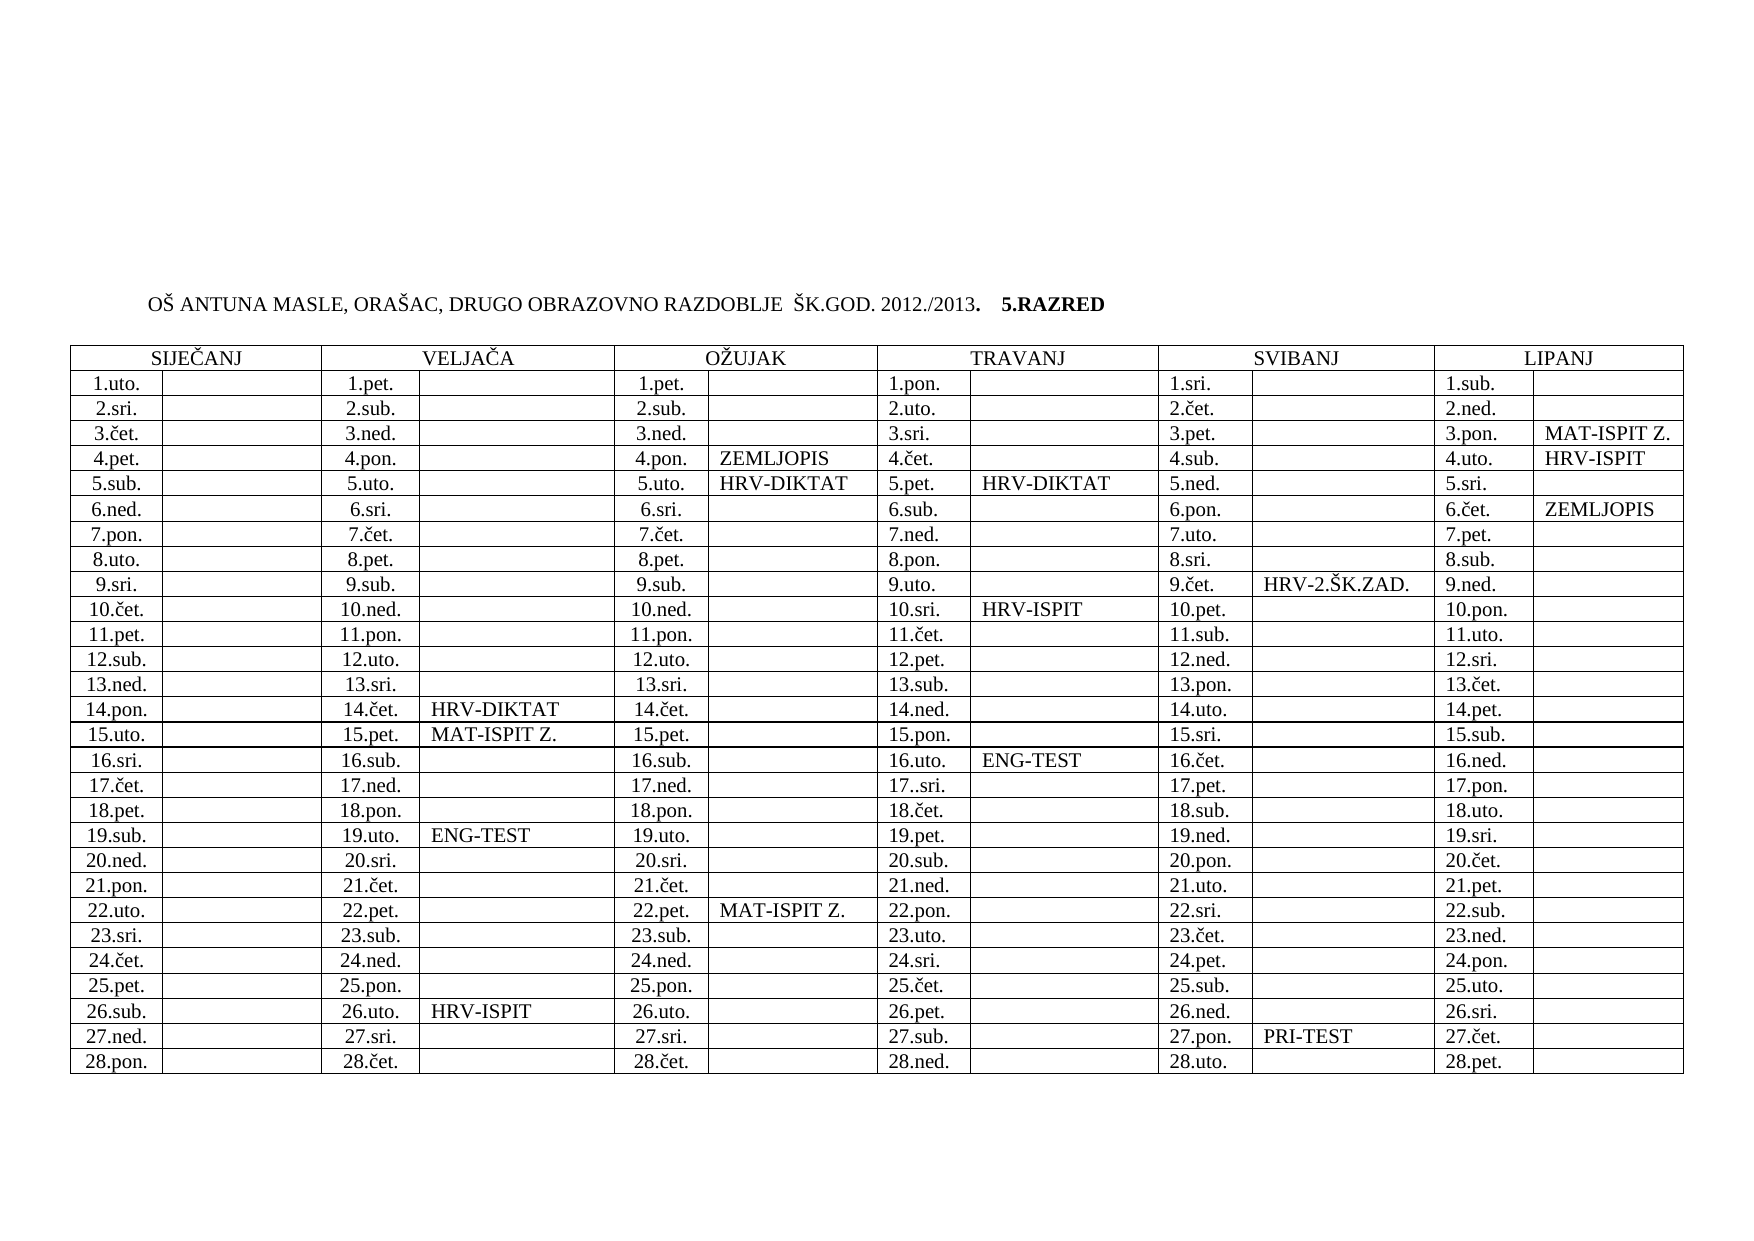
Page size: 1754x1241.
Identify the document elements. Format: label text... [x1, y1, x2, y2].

table_cell [1253, 496, 1434, 521]
table_cell 5.uto. [615, 471, 708, 495]
table_cell 1.pet. [615, 371, 708, 395]
table_cell 28.pet. [1435, 1049, 1533, 1073]
table_cell 22.sri. [1159, 898, 1252, 922]
table_cell [709, 873, 877, 897]
table_cell [709, 396, 877, 420]
table_cell 26.uto. [322, 999, 419, 1023]
table_cell 6.pon. [1159, 496, 1252, 521]
table_cell [1253, 396, 1434, 420]
table_cell [163, 723, 321, 746]
table_cell [163, 898, 321, 922]
table_cell 9.čet. [1159, 572, 1252, 596]
table_header SIJEČANJ [71, 346, 321, 370]
table_cell 7.pet. [1435, 522, 1533, 546]
table_cell [163, 622, 321, 646]
table_cell 17.pon. [1435, 773, 1533, 797]
table_cell 13.sri. [615, 672, 708, 696]
table_cell 14.pon. [71, 697, 162, 721]
table_cell 14.čet. [615, 697, 708, 721]
table_cell 21.pon. [71, 873, 162, 897]
table_cell [163, 773, 321, 797]
table_cell HRV-ISPIT [420, 999, 614, 1023]
table_cell [163, 522, 321, 546]
table_cell [1534, 1049, 1683, 1073]
table_cell [971, 446, 1158, 470]
table_cell [709, 1049, 877, 1073]
table_cell 12.uto. [615, 647, 708, 671]
table_cell 26.pet. [878, 999, 970, 1023]
table_cell HRV-2.ŠK.ZAD. [1253, 572, 1434, 596]
table_cell 11.pet. [71, 622, 162, 646]
table_cell 26.uto. [615, 999, 708, 1023]
table_cell [420, 572, 614, 596]
table_cell [163, 672, 321, 696]
table_cell 18.sub. [1159, 798, 1252, 822]
table_cell 1.uto. [71, 371, 162, 395]
table_cell [1253, 898, 1434, 922]
table_cell [1253, 471, 1434, 495]
table_cell 14.pet. [1435, 697, 1533, 721]
table_cell 4.uto. [1435, 446, 1533, 470]
table_cell 12.sri. [1435, 647, 1533, 671]
table_cell 24.sri. [878, 948, 970, 972]
table_cell 15.sub. [1435, 723, 1533, 746]
table_cell 4.sub. [1159, 446, 1252, 470]
table_cell [420, 446, 614, 470]
table_cell [709, 948, 877, 972]
table_cell 19.sub. [71, 823, 162, 847]
table_cell PRI-TEST [1253, 1024, 1434, 1048]
table_header OŽUJAK [615, 346, 877, 370]
table_cell [1253, 421, 1434, 445]
table_cell 25.pon. [615, 974, 708, 997]
table_cell 17.pet. [1159, 773, 1252, 797]
table_cell [420, 948, 614, 972]
table_cell [971, 396, 1158, 420]
table_cell 13.sub. [878, 672, 970, 696]
table_cell [1534, 873, 1683, 897]
table_cell 8.uto. [71, 547, 162, 571]
table_cell 15.pon. [878, 723, 970, 746]
table_cell 27.ned. [71, 1024, 162, 1048]
table_cell [420, 848, 614, 872]
table_cell [163, 421, 321, 445]
table_cell [971, 421, 1158, 445]
table_cell [709, 597, 877, 621]
table_cell [1253, 873, 1434, 897]
table_cell [709, 647, 877, 671]
table_cell [709, 923, 877, 947]
table_cell [420, 1024, 614, 1048]
table_cell 10.ned. [615, 597, 708, 621]
table_cell 6.sri. [322, 496, 419, 521]
table_cell 14.ned. [878, 697, 970, 721]
table_cell HRV-DIKTAT [420, 697, 614, 721]
table_cell [971, 522, 1158, 546]
table_cell [1534, 748, 1683, 772]
table_cell 6.sri. [615, 496, 708, 521]
table_cell 6.sub. [878, 496, 970, 521]
table_cell [971, 999, 1158, 1023]
table_cell 23.sub. [322, 923, 419, 947]
table_cell 16.ned. [1435, 748, 1533, 772]
table_cell 24.pon. [1435, 948, 1533, 972]
table_cell 11.čet. [878, 622, 970, 646]
table_cell [1253, 371, 1434, 395]
table_cell [420, 748, 614, 772]
table_cell 10.ned. [322, 597, 419, 621]
table_cell [971, 898, 1158, 922]
table_cell 11.pon. [322, 622, 419, 646]
table_cell 2.čet. [1159, 396, 1252, 420]
table_cell 22.pet. [615, 898, 708, 922]
table_cell [1253, 999, 1434, 1023]
table_cell [709, 999, 877, 1023]
table_cell [1253, 923, 1434, 947]
table_cell [1253, 622, 1434, 646]
table_cell 11.pon. [615, 622, 708, 646]
table_cell 5.sub. [71, 471, 162, 495]
table_cell 6.čet. [1435, 496, 1533, 521]
table_cell 22.pet. [322, 898, 419, 922]
table_cell 17.ned. [615, 773, 708, 797]
table_cell [1534, 823, 1683, 847]
table_cell 11.sub. [1159, 622, 1252, 646]
table_cell 13.čet. [1435, 672, 1533, 696]
table_cell 16.čet. [1159, 748, 1252, 772]
table_cell 18.pet. [71, 798, 162, 822]
table_cell [420, 1049, 614, 1073]
table_cell 19.sri. [1435, 823, 1533, 847]
table_cell 22.uto. [71, 898, 162, 922]
table_cell [163, 647, 321, 671]
table_cell 7.čet. [615, 522, 708, 546]
table_cell [1253, 672, 1434, 696]
table_cell 24.čet. [71, 948, 162, 972]
table_cell [1534, 471, 1683, 495]
table_cell [1534, 1024, 1683, 1048]
table_cell 17.čet. [71, 773, 162, 797]
table_cell [420, 622, 614, 646]
table_cell [1253, 1049, 1434, 1073]
table_cell 19.uto. [615, 823, 708, 847]
table_cell [163, 848, 321, 872]
table_cell [971, 697, 1158, 721]
table_cell [1534, 697, 1683, 721]
table_cell [420, 773, 614, 797]
table_cell 20.čet. [1435, 848, 1533, 872]
table_cell [971, 647, 1158, 671]
table_cell 10.sri. [878, 597, 970, 621]
table_cell [971, 371, 1158, 395]
table_cell 13.ned. [71, 672, 162, 696]
table_cell [420, 396, 614, 420]
table_cell 9.ned. [1435, 572, 1533, 596]
table_cell [163, 371, 321, 395]
table_cell 5.uto. [322, 471, 419, 495]
table_cell [709, 823, 877, 847]
table_cell 15.pet. [615, 723, 708, 746]
table_cell [1534, 723, 1683, 746]
table_cell 23.ned. [1435, 923, 1533, 947]
table_cell [163, 748, 321, 772]
table_cell 20.pon. [1159, 848, 1252, 872]
table_cell [971, 948, 1158, 972]
table_cell [163, 948, 321, 972]
table_cell 4.pet. [71, 446, 162, 470]
table_cell 16.uto. [878, 748, 970, 772]
table_cell 25.pet. [71, 974, 162, 997]
table_cell 8.pet. [615, 547, 708, 571]
table_cell 18.pon. [615, 798, 708, 822]
table_cell 21.čet. [615, 873, 708, 897]
table_cell 28.pon. [71, 1049, 162, 1073]
table_header TRAVANJ [878, 346, 1158, 370]
table_cell [971, 823, 1158, 847]
table_cell 20.sub. [878, 848, 970, 872]
table_cell [971, 873, 1158, 897]
table_cell [420, 496, 614, 521]
table_cell 25.čet. [878, 974, 970, 997]
table_cell ZEMLJOPIS [1534, 496, 1683, 521]
table_cell 4.čet. [878, 446, 970, 470]
table_cell [709, 798, 877, 822]
table_cell [1534, 773, 1683, 797]
table_cell [1253, 798, 1434, 822]
table_cell [709, 496, 877, 521]
table_cell 18.čet. [878, 798, 970, 822]
table_cell 17.ned. [322, 773, 419, 797]
table_cell [1253, 522, 1434, 546]
table_header VELJAČA [322, 346, 614, 370]
table_cell [709, 421, 877, 445]
table_cell [1534, 974, 1683, 997]
table_cell 24.ned. [322, 948, 419, 972]
table_cell 8.pon. [878, 547, 970, 571]
table_cell [420, 974, 614, 997]
table_header SVIBANJ [1159, 346, 1434, 370]
table_cell [163, 999, 321, 1023]
table_cell [163, 396, 321, 420]
table_cell [1534, 848, 1683, 872]
table_cell 1.pon. [878, 371, 970, 395]
table_cell 12.sub. [71, 647, 162, 671]
table_cell [709, 1024, 877, 1048]
table_cell 9.sub. [322, 572, 419, 596]
table_cell [709, 371, 877, 395]
table_cell [420, 923, 614, 947]
table_cell [971, 848, 1158, 872]
table_cell [420, 798, 614, 822]
table_cell 12.pet. [878, 647, 970, 671]
table_cell [971, 923, 1158, 947]
table_cell 5.pet. [878, 471, 970, 495]
table_cell [1253, 446, 1434, 470]
table_cell [163, 873, 321, 897]
table_cell 2.sub. [615, 396, 708, 420]
table_cell MAT-ISPIT Z. [709, 898, 877, 922]
table_cell 3.pet. [1159, 421, 1252, 445]
table_cell 7.uto. [1159, 522, 1252, 546]
table_cell 10.čet. [71, 597, 162, 621]
table_cell [163, 697, 321, 721]
table_cell 18.pon. [322, 798, 419, 822]
table_cell [1253, 647, 1434, 671]
table_cell 23.sri. [71, 923, 162, 947]
table_cell [709, 672, 877, 696]
table_cell 1.sri. [1159, 371, 1252, 395]
table_cell 9.sri. [71, 572, 162, 596]
table_cell 28.čet. [322, 1049, 419, 1073]
table_cell [971, 622, 1158, 646]
table_cell 13.pon. [1159, 672, 1252, 696]
table_cell 14.uto. [1159, 697, 1252, 721]
table_cell 12.uto. [322, 647, 419, 671]
table_cell 18.uto. [1435, 798, 1533, 822]
table_cell [163, 446, 321, 470]
table_cell [709, 748, 877, 772]
table_cell [971, 773, 1158, 797]
table_cell [163, 798, 321, 822]
table_cell 23.uto. [878, 923, 970, 947]
table_cell 25.uto. [1435, 974, 1533, 997]
table_cell [709, 848, 877, 872]
text OŠ ANTUNA MASLE, ORAŠAC, DRUGO OBRAZOVNO RAZDOBLJE ŠK.GOD. 2012./2013. 5.RAZRED [148, 292, 1606, 316]
table_cell 4.pon. [322, 446, 419, 470]
table_cell [1253, 697, 1434, 721]
table_cell [420, 873, 614, 897]
table_cell [420, 647, 614, 671]
table_cell [163, 547, 321, 571]
table_cell 21.pet. [1435, 873, 1533, 897]
table_cell [163, 1024, 321, 1048]
table_cell [971, 572, 1158, 596]
table_cell 23.čet. [1159, 923, 1252, 947]
table_cell 1.sub. [1435, 371, 1533, 395]
table_cell 22.sub. [1435, 898, 1533, 922]
table_cell 15.pet. [322, 723, 419, 746]
table_cell 21.čet. [322, 873, 419, 897]
table_cell 9.sub. [615, 572, 708, 596]
table_cell ZEMLJOPIS [709, 446, 877, 470]
table_cell [1253, 848, 1434, 872]
table_cell 8.sub. [1435, 547, 1533, 571]
table_cell 3.ned. [615, 421, 708, 445]
table_cell [420, 371, 614, 395]
table_cell [971, 496, 1158, 521]
table_cell [1534, 547, 1683, 571]
table_cell [163, 496, 321, 521]
table_cell [1253, 748, 1434, 772]
table_cell 6.ned. [71, 496, 162, 521]
table_cell [971, 672, 1158, 696]
table_cell [1534, 999, 1683, 1023]
table_cell [1534, 923, 1683, 947]
table_cell 19.ned. [1159, 823, 1252, 847]
table_cell [709, 522, 877, 546]
table_cell 26.sub. [71, 999, 162, 1023]
table_cell [420, 421, 614, 445]
table_cell 7.pon. [71, 522, 162, 546]
table_cell 28.čet. [615, 1049, 708, 1073]
table_cell MAT-ISPIT Z. [420, 723, 614, 746]
table_cell 25.pon. [322, 974, 419, 997]
table_cell 27.sub. [878, 1024, 970, 1048]
table_cell 8.pet. [322, 547, 419, 571]
table_cell [1534, 948, 1683, 972]
table_cell [1534, 396, 1683, 420]
table_cell 4.pon. [615, 446, 708, 470]
table_cell [163, 597, 321, 621]
table_cell 1.pet. [322, 371, 419, 395]
table_cell [163, 471, 321, 495]
table_cell [1253, 948, 1434, 972]
table_cell [1253, 974, 1434, 997]
table_cell 26.ned. [1159, 999, 1252, 1023]
table_cell 21.uto. [1159, 873, 1252, 897]
table_cell [420, 547, 614, 571]
table_cell 2.sub. [322, 396, 419, 420]
table_cell 27.sri. [615, 1024, 708, 1048]
table_cell 2.ned. [1435, 396, 1533, 420]
table_cell [163, 572, 321, 596]
table_cell 13.sri. [322, 672, 419, 696]
table_cell [971, 547, 1158, 571]
table_cell [709, 697, 877, 721]
table_cell 26.sri. [1435, 999, 1533, 1023]
table_cell 21.ned. [878, 873, 970, 897]
table_cell [163, 1049, 321, 1073]
table_cell 11.uto. [1435, 622, 1533, 646]
table_cell 5.ned. [1159, 471, 1252, 495]
table_cell [1534, 798, 1683, 822]
table_cell 27.čet. [1435, 1024, 1533, 1048]
table_cell 17..sri. [878, 773, 970, 797]
table_cell [163, 823, 321, 847]
table_cell [709, 547, 877, 571]
table_cell 8.sri. [1159, 547, 1252, 571]
table_cell 2.uto. [878, 396, 970, 420]
table_cell 28.uto. [1159, 1049, 1252, 1073]
table_cell [1534, 672, 1683, 696]
table_cell [1534, 647, 1683, 671]
table_cell 5.sri. [1435, 471, 1533, 495]
table_cell 24.pet. [1159, 948, 1252, 972]
table_cell 9.uto. [878, 572, 970, 596]
table_cell [1253, 597, 1434, 621]
table_cell 3.čet. [71, 421, 162, 445]
table_cell MAT-ISPIT Z. [1534, 421, 1683, 445]
table_cell [971, 974, 1158, 997]
table_cell [1534, 898, 1683, 922]
table_cell HRV-ISPIT [971, 597, 1158, 621]
table_cell HRV-DIKTAT [971, 471, 1158, 495]
table_cell 28.ned. [878, 1049, 970, 1073]
table_cell [1253, 773, 1434, 797]
table_cell 3.ned. [322, 421, 419, 445]
table_cell 7.ned. [878, 522, 970, 546]
table_cell 23.sub. [615, 923, 708, 947]
table_cell [971, 798, 1158, 822]
table_cell 20.sri. [322, 848, 419, 872]
table_cell [709, 773, 877, 797]
table_cell 10.pon. [1435, 597, 1533, 621]
table_cell 12.ned. [1159, 647, 1252, 671]
table_cell 27.sri. [322, 1024, 419, 1048]
table_cell [971, 1049, 1158, 1073]
table_cell [1534, 371, 1683, 395]
table_cell 16.sub. [322, 748, 419, 772]
table_cell [709, 622, 877, 646]
table_cell [420, 898, 614, 922]
table_cell [1534, 622, 1683, 646]
table_cell [1253, 547, 1434, 571]
table_cell [709, 723, 877, 746]
table_cell 24.ned. [615, 948, 708, 972]
table_cell 3.pon. [1435, 421, 1533, 445]
table_cell ENG-TEST [420, 823, 614, 847]
table_cell 16.sri. [71, 748, 162, 772]
table_cell [163, 923, 321, 947]
table_cell 19.pet. [878, 823, 970, 847]
table_cell [1253, 823, 1434, 847]
table_cell [1253, 723, 1434, 746]
table_cell [420, 597, 614, 621]
table_cell 14.čet. [322, 697, 419, 721]
table_cell 22.pon. [878, 898, 970, 922]
table_cell 2.sri. [71, 396, 162, 420]
table_cell 20.sri. [615, 848, 708, 872]
table_cell 16.sub. [615, 748, 708, 772]
table_header LIPANJ [1435, 346, 1683, 370]
table_cell 19.uto. [322, 823, 419, 847]
table_cell 15.uto. [71, 723, 162, 746]
table_cell [420, 471, 614, 495]
table_cell [709, 974, 877, 997]
table_cell [971, 1024, 1158, 1048]
table_cell 27.pon. [1159, 1024, 1252, 1048]
table_cell [420, 672, 614, 696]
table_cell [1534, 522, 1683, 546]
table_cell HRV-ISPIT [1534, 446, 1683, 470]
table_cell [420, 522, 614, 546]
table_cell [709, 572, 877, 596]
table_cell 10.pet. [1159, 597, 1252, 621]
table_cell [971, 723, 1158, 746]
table_cell [163, 974, 321, 997]
table_cell ENG-TEST [971, 748, 1158, 772]
table_cell 3.sri. [878, 421, 970, 445]
table_cell [1534, 572, 1683, 596]
table_cell [1534, 597, 1683, 621]
table_cell 20.ned. [71, 848, 162, 872]
table_cell HRV-DIKTAT [709, 471, 877, 495]
table_cell 25.sub. [1159, 974, 1252, 997]
table_cell 15.sri. [1159, 723, 1252, 746]
table_cell 7.čet. [322, 522, 419, 546]
